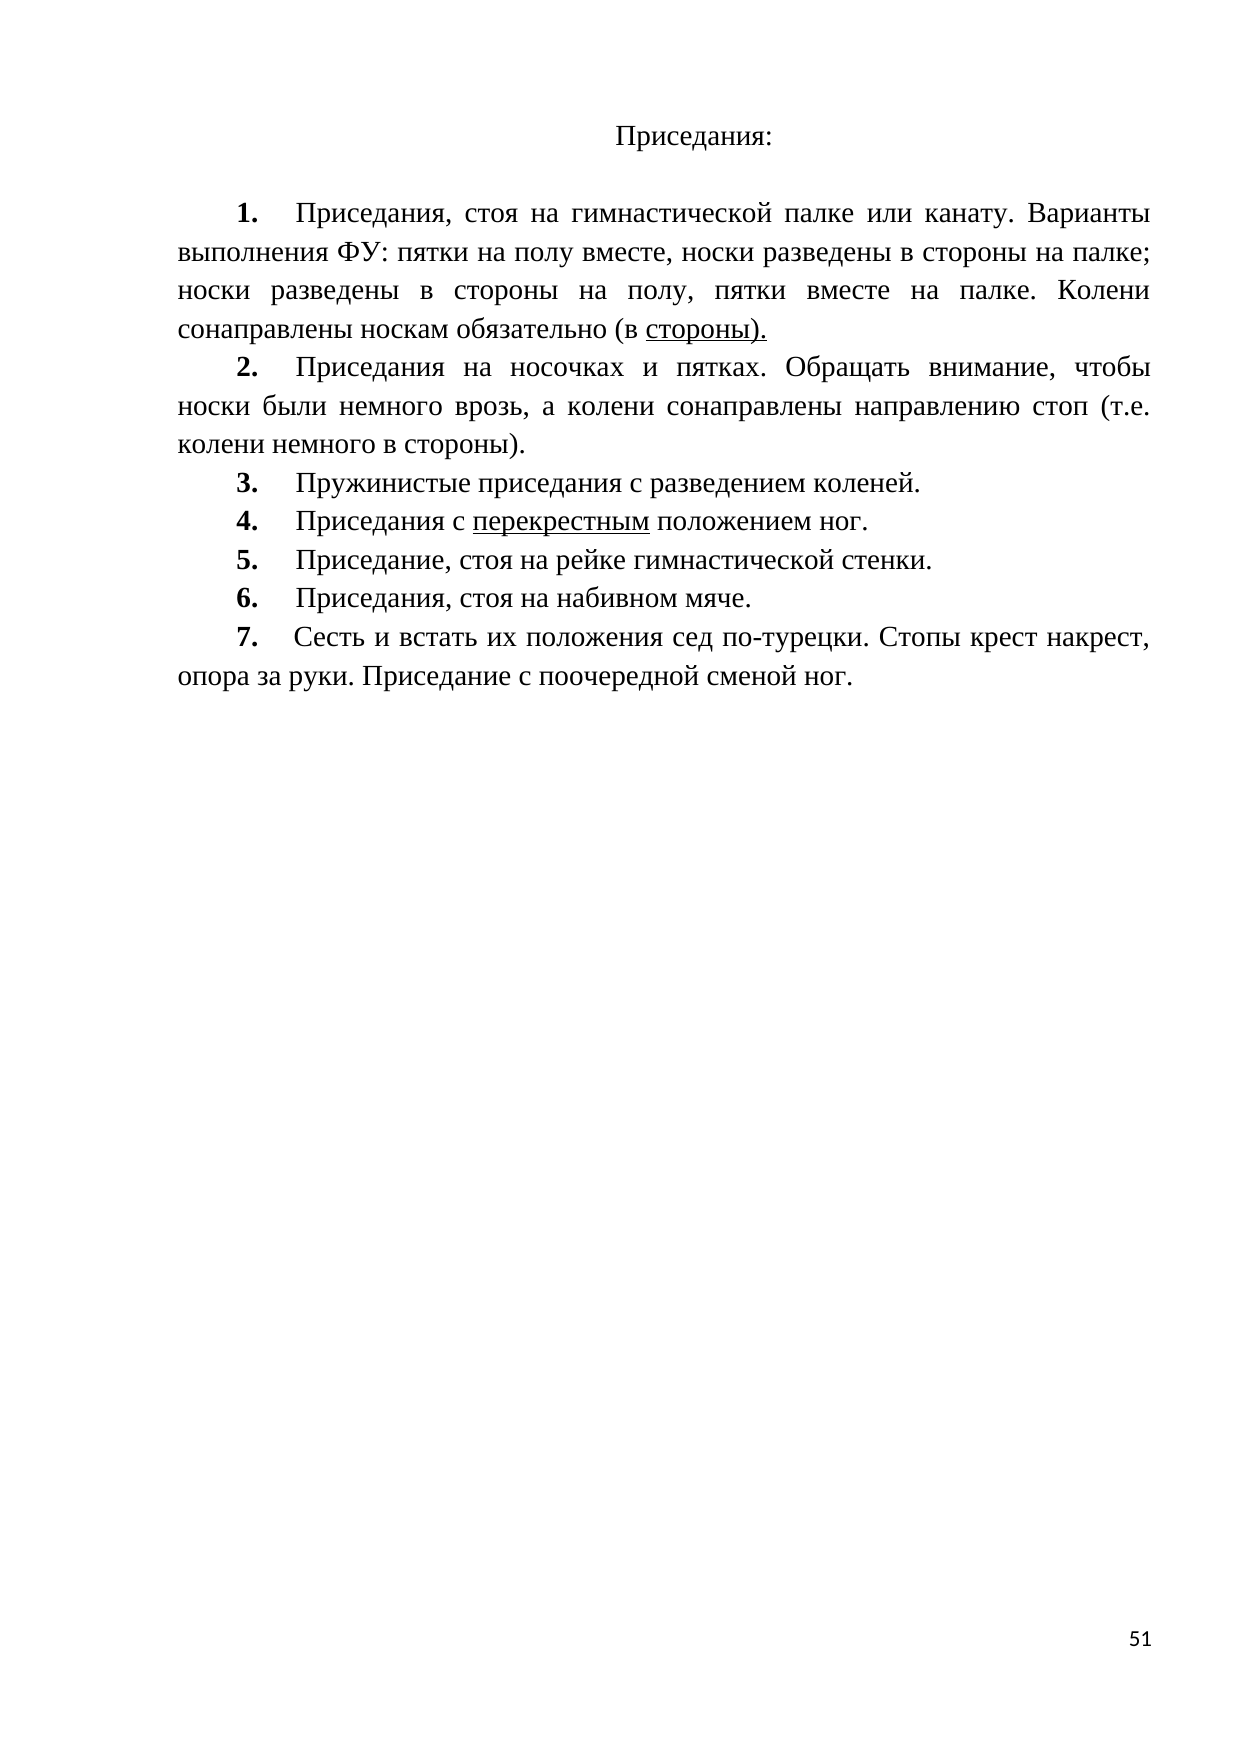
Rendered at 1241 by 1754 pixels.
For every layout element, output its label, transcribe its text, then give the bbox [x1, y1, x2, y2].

list Приседания: [177, 118, 1152, 152]
list Пружинистые приседания с разведением коленей. [177, 465, 1152, 498]
list Приседание, стоя на рейке гимнастической стенки. [177, 542, 1152, 576]
list Приседания с перекрестным положением ног. [177, 503, 1152, 537]
list Сесть и встать их положения сед по-турецки. Стопы крест накрест, опора за руки. Приседание с поочередной сменой ног. [177, 619, 1152, 691]
list Приседания на носочках и пятках. Обращать внимание, чтобы носки были немного врозь, а колени сонаправлены направлению стоп (т.е. колени немного в стороны). [177, 349, 1152, 460]
list Приседания, стоя на гимнастической палке или канату. Варианты выполнения ФУ: пятки на полу вместе, носки разведены в стороны на палке; носки разведены в стороны на полу, пятки вместе на палке. Колени сонаправлены носкам обязательно (в стороны). [177, 195, 1152, 344]
list Приседания, стоя на набивном мяче. [177, 581, 1152, 614]
